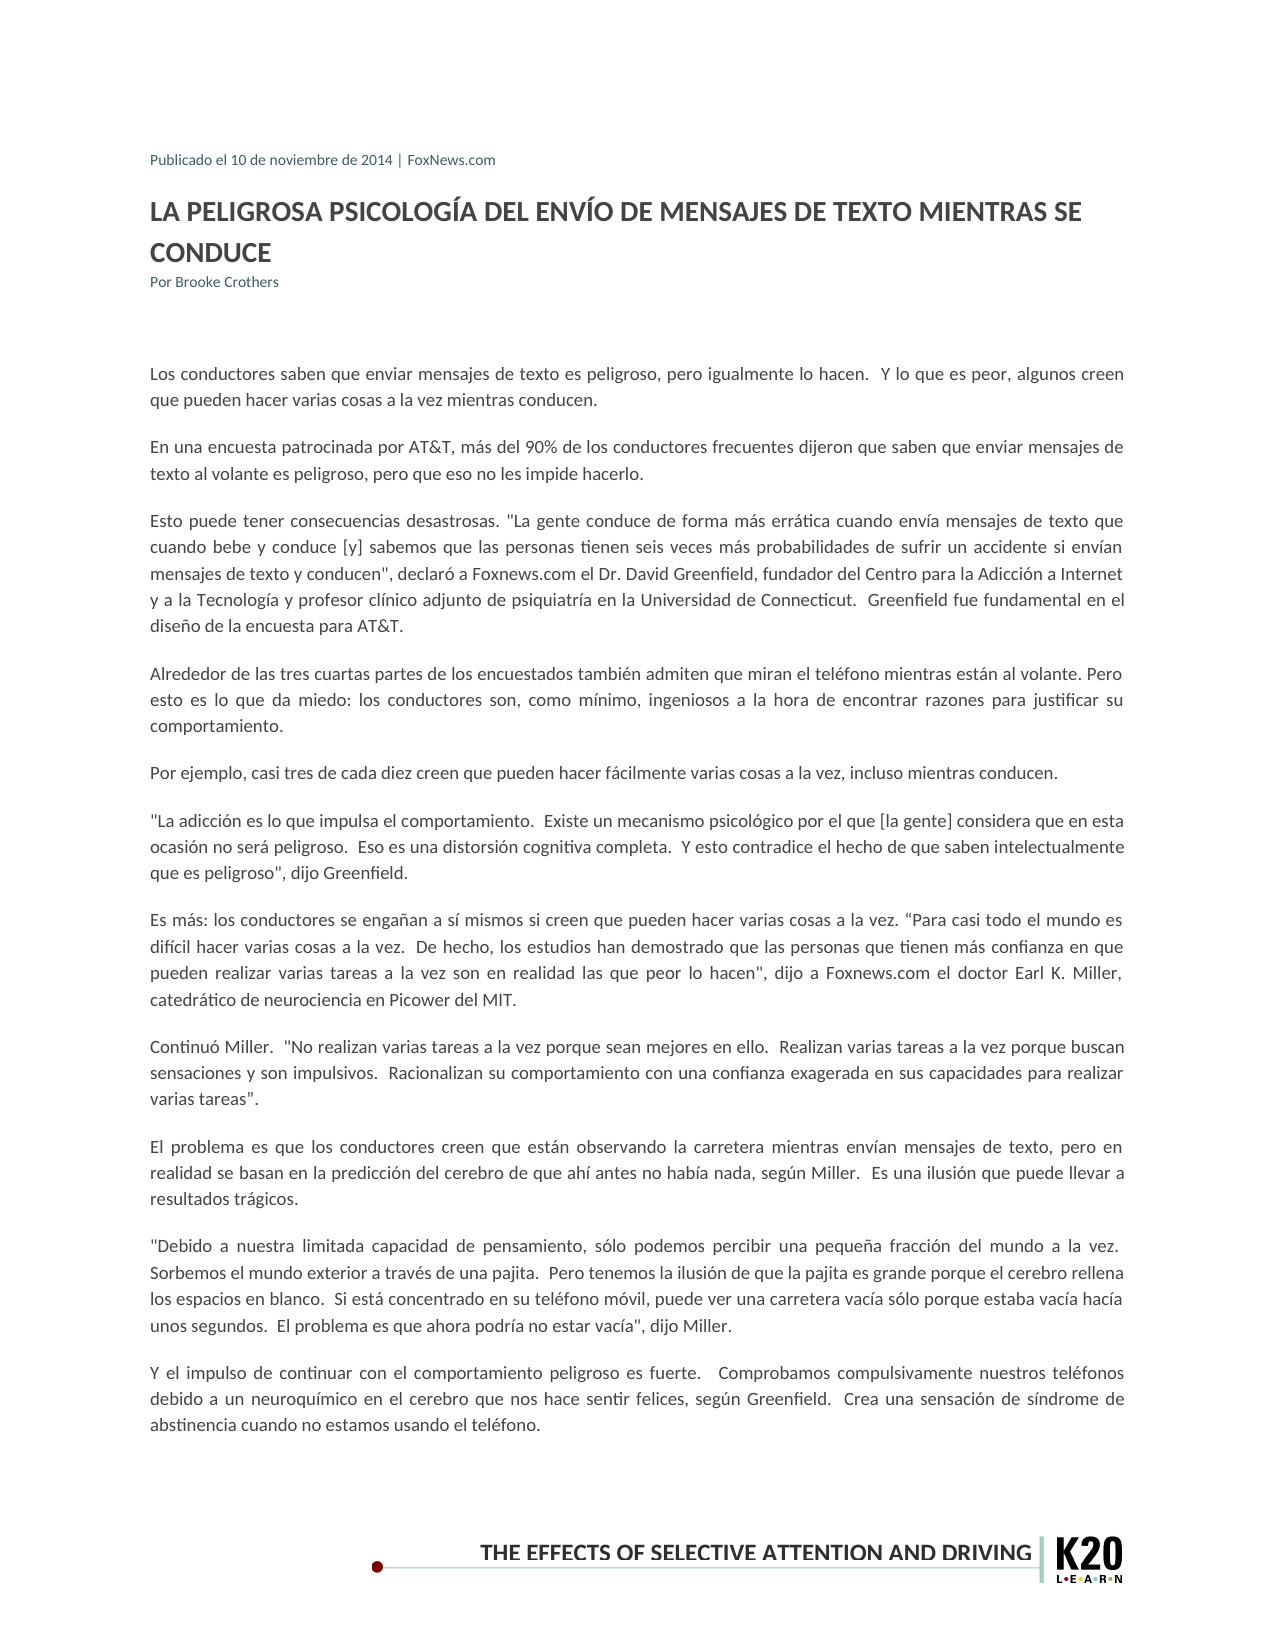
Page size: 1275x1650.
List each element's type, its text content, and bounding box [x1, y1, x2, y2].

text LA PELIGROSA PSICOLOGÍA DEL ENVÍO DE MENSAJES DE TEXTO MIENTRAS SE CONDUCE Por Brooke Crothers [150, 193, 1125, 291]
picture [372, 1533, 1122, 1586]
text Esto puede tener consecuencias desastrosas. "La gente conduce de forma más errática cuando envía mensajes de texto que cuando bebe y conduce [y] sabemos que las personas tienen seis veces más probabilidades de sufrir un accidente si envían mensajes de texto y conducen", declaró a Foxnews.com el Dr. David Greenfield, fundador del Centro para la Adicción a Internet y a la Tecnología y profesor clínico adjunto de psiquiatría en la Universidad de Connecticut. Greenfield fue fundamental en el diseño de la encuesta para AT&T. [150, 509, 1125, 637]
text Publicado el 10 de noviembre de 2014 | FoxNews.com [150, 150, 1125, 169]
text "Debido a nuestra limitada capacidad de pensamiento, sólo podemos percibir una pequeña fracción del mundo a la vez. Sorbemos el mundo exterior a través de una pajita. Pero tenemos la ilusión de que la pajita es grande porque el cerebro rellena los espacios en blanco. Si está concentrado en su teléfono móvil, puede ver una carretera vacía sólo porque estaba vacía hacía unos segundos. El problema es que ahora podría no estar vacía", dijo Miller. [150, 1235, 1125, 1337]
text En una encuesta patrocinada por AT&T, más del 90% de los conductores frecuentes dijeron que saben que enviar mensajes de texto al volante es peligroso, pero que eso no les impide hacerlo. [150, 436, 1125, 485]
text Los conductores saben que enviar mensajes de texto es peligroso, pero igualmente lo hacen. Y lo que es peor, algunos creen que pueden hacer varias cosas a la vez mientras conducen. [150, 362, 1125, 411]
text Es más: los conductores se engañan a sí mismos si creen que pueden hacer varias cosas a la vez. “Para casi todo el mundo es difícil hacer varias cosas a la vez. De hecho, los estudios han demostrado que las personas que tienen más confianza en que pueden realizar varias tareas a la vez son en realidad las que peor lo hacen", dijo a Foxnews.com el doctor Earl K. Miller, catedrático de neurociencia en Picower del MIT. [150, 909, 1125, 1011]
text Alrededor de las tres cuartas partes de los encuestados también admiten que miran el teléfono mientras están al volante. Pero esto es lo que da miedo: los conductores son, como mínimo, ingeniosos a la hora de encontrar razones para justificar su comportamiento. [150, 662, 1125, 737]
text El problema es que los conductores creen que están observando la carretera mientras envían mensajes de texto, pero en realidad se basan en la predicción del cerebro de que ahí antes no había nada, según Miller. Es una ilusión que puede llevar a resultados trágicos. [150, 1135, 1125, 1210]
text Continuó Miller. "No realizan varias tareas a la vez porque sean mejores en ello. Realizan varias tareas a la vez porque buscan sensaciones y son impulsivos. Racionalizan su comportamiento con una confianza exagerada en sus capacidades para realizar varias tareas”. [150, 1035, 1125, 1111]
text Y el impulso de continuar con el comportamiento peligroso es fuerte. Comprobamos compulsivamente nuestros teléfonos debido a un neuroquímico en el cerebro que nos hace sentir felices, según Greenfield. Crea una sensación de síndrome de abstinencia cuando no estamos usando el teléfono. [150, 1361, 1125, 1437]
text "La adicción es lo que impulsa el comportamiento. Existe un mecanismo psicológico por el que [la gente] considera que en esta ocasión no será peligroso. Eso es una distorsión cognitiva completa. Y esto contradice el hecho de que saben intelectualmente que es peligroso", dijo Greenfield. [150, 809, 1125, 884]
text Por ejemplo, casi tres de cada diez creen que pueden hacer fácilmente varias cosas a la vez, incluso mientras conducen. [150, 762, 1125, 784]
